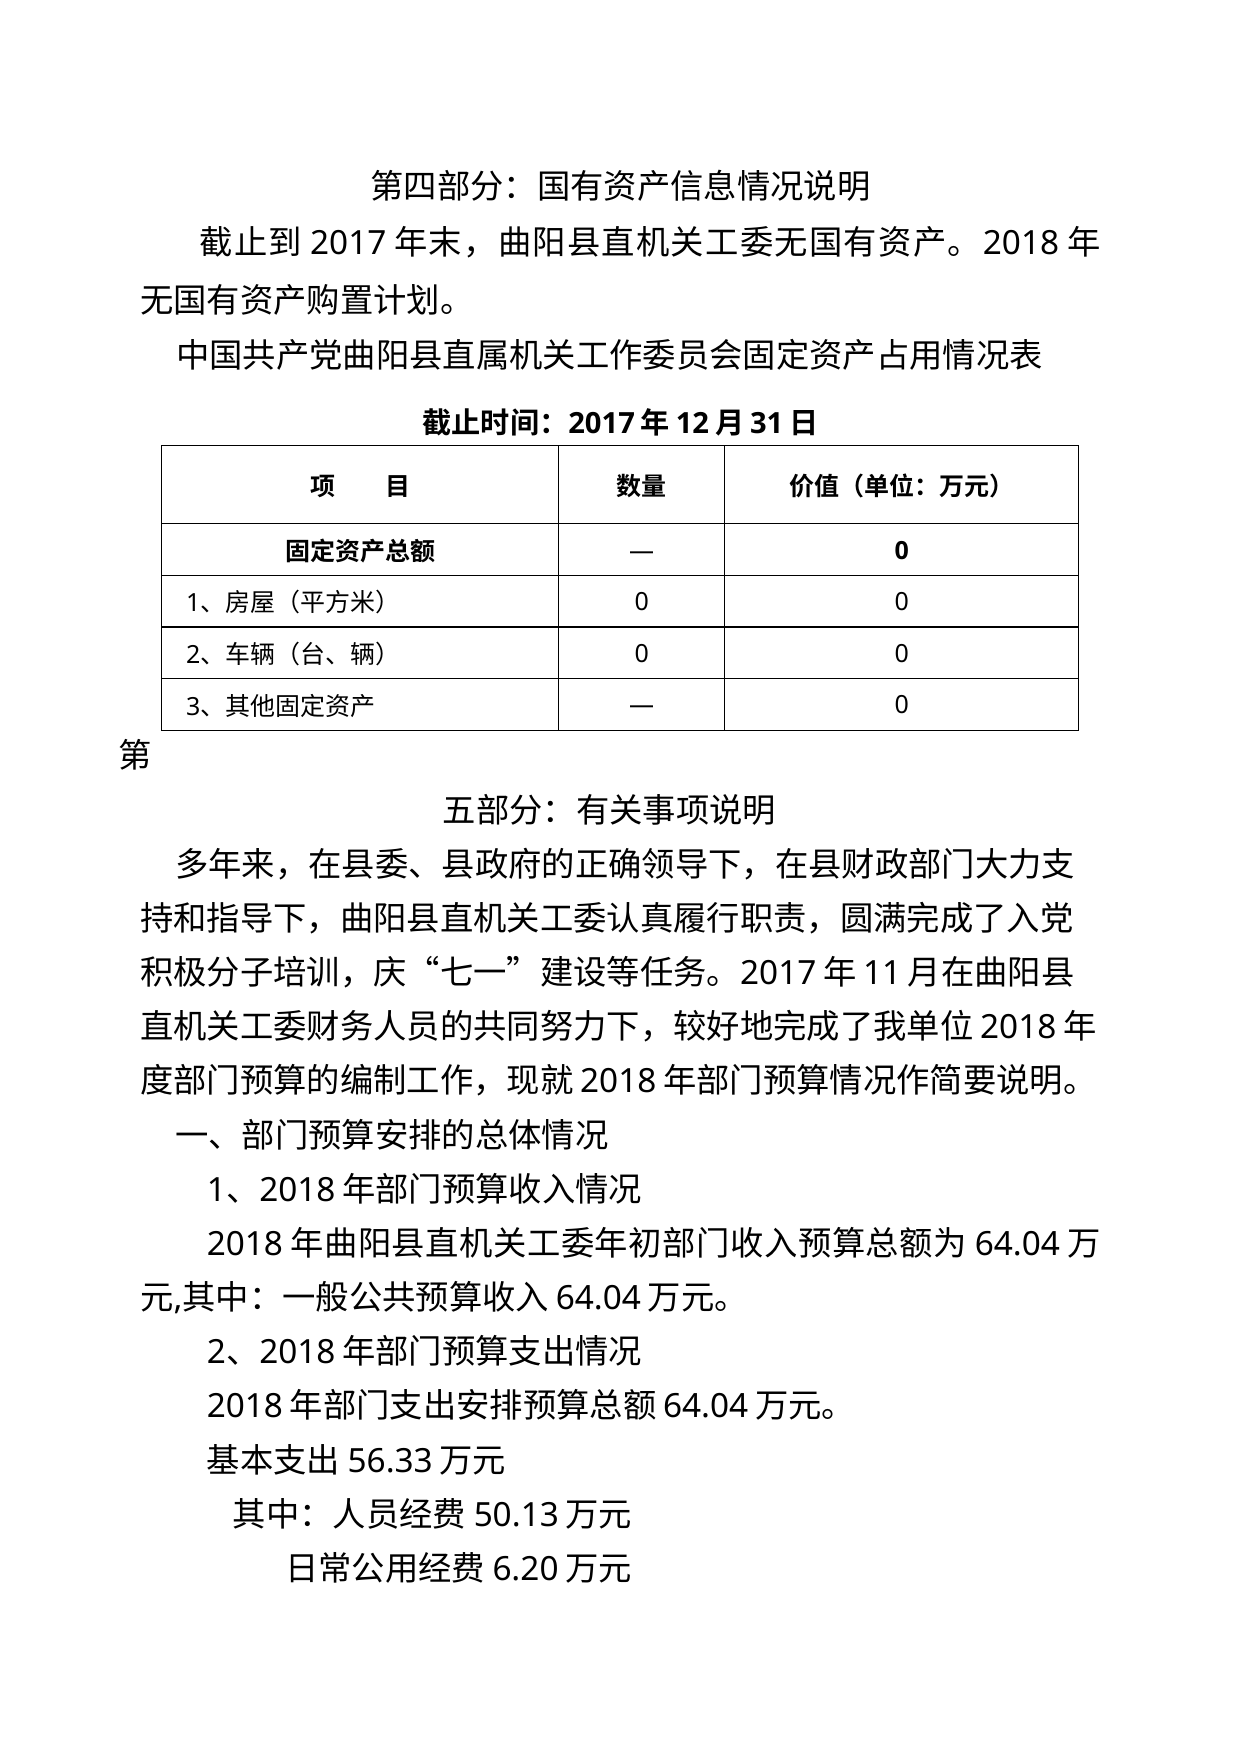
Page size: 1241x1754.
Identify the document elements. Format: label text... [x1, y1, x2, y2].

text 其中：人员经费 50.13万元 [140, 1483, 1100, 1537]
table_cell 0 [559, 576, 724, 626]
table_cell 0 [725, 628, 1078, 678]
text 日常公用经费 6.20万元 [140, 1537, 1100, 1591]
table_cell — [559, 679, 724, 729]
table_cell 0 [725, 679, 1078, 729]
text 截止到2017年末，曲阳县直机关工委无国有资产。2018年无国有资产购置计划。 [140, 208, 1100, 324]
table_cell 1、房屋（平方米） [162, 576, 558, 626]
table_cell 0 [725, 576, 1078, 626]
table_cell 0 [725, 524, 1078, 575]
table_cell 3、其他固定资产 [162, 679, 558, 729]
text 中国共产党曲阳县直属机关工作委员会固定资产占用情况表 [118, 324, 1100, 378]
text 2、2018年部门预算支出情况 [140, 1320, 1100, 1374]
text 2018年部门支出安排预算总额64.04万元。 [140, 1374, 1100, 1429]
text 多年来，在县委、县政府的正确领导下，在县财政部门大力支持和指导下，曲阳县直机关工委认真履行职责，圆满完成了入党积极分子培训，庆“七一”建设等任务。2017年11月在曲阳县直机关工委财务人员的共同努力下，较好地完成了我单位2018年度部门预算的编制工作，现就2018年部门预算情况作简要说明。 [140, 833, 1100, 1104]
table_cell 0 [559, 628, 724, 678]
text 1、2018年部门预算收入情况 [140, 1158, 1100, 1212]
text 第五部分：有关事项说明 [118, 433, 1100, 833]
table_cell 2、车辆（台、辆） [162, 628, 558, 678]
table_cell 固定资产总额 [162, 524, 558, 575]
text 一、部门预算安排的总体情况 [140, 1104, 1100, 1158]
text 第四部分：国有资产信息情况说明 [140, 159, 1100, 208]
table_cell 数量 [559, 446, 724, 523]
table_cell 价值（单位：万元） [725, 446, 1078, 523]
table_cell 项 目 [162, 446, 558, 523]
text 2018年曲阳县直机关工委年初部门收入预算总额为64.04万元,其中：一般公共预算收入64.04万元。 [140, 1212, 1100, 1320]
table_cell — [559, 524, 724, 575]
text 基本支出 56.33万元 [140, 1429, 1100, 1483]
table_header 截止时间：2017年12月31日 [162, 397, 1079, 445]
